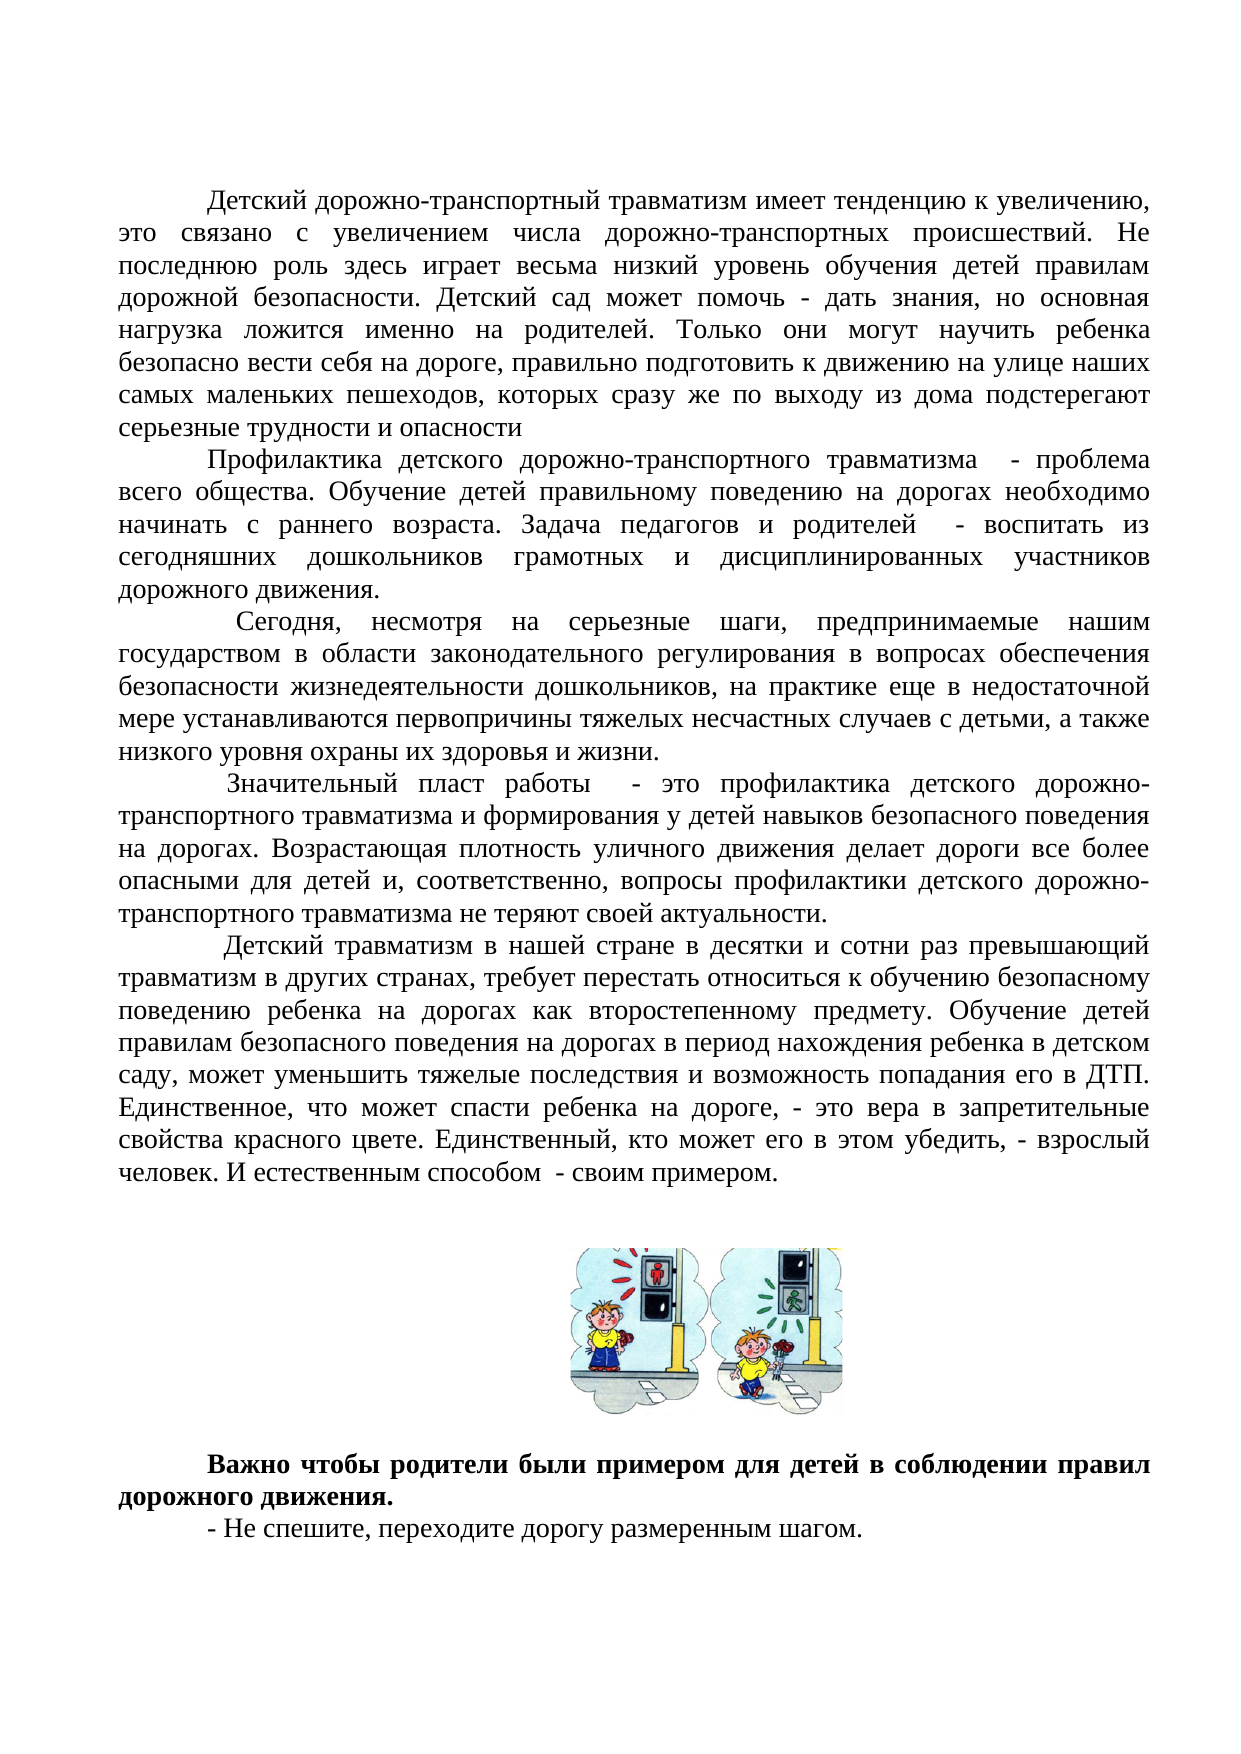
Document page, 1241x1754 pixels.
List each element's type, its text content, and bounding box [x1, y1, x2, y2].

text Значительный пласт работы - это профилактика детского дорожно-транспортного травматизма и формирования у детей навыков безопасного поведения на дорогах. Возрастающая плотность уличного движения делает дороги все более опасными для детей и, соответственно, вопросы профилактики детского дорожно-транспортного травматизма не теряют своей актуальности. [118, 766, 1152, 928]
text Детский травматизм в нашей стране в десятки и сотни раз превышающий травматизм в других странах, требует перестать относиться к обучению безопасному поведению ребенка на дорогах как второстепенному предмету. Обучение детей правилам безопасного поведения на дорогах в период нахождения ребенка в детском саду, может уменьшить тяжелые последствия и возможность попадания его в ДТП. Единственное, что может спасти ребенка на дороге, - это вера в запретительные свойства красного цвете. Единственный, кто может его в этом убедить, - взрослый человек. И естественным способом - своим примером. [118, 928, 1152, 1187]
text - Не спешите, переходите дорогу размеренным шагом. [118, 1511, 1152, 1544]
text Важно чтобы родители были примером для детей в соблюдении правил дорожного движения. [118, 1447, 1152, 1511]
picture [570, 1248, 843, 1415]
text Детский дорожно-транспортный травматизм имеет тенденцию к увеличению, это связано с увеличением числа дорожно-транспортных происшествий. Не последнюю роль здесь играет весьма низкий уровень обучения детей правилам дорожной безопасности. Детский сад может помочь - дать знания, но основная нагрузка ложится именно на родителей. Только они могут научить ребенка безопасно вести себя на дороге, правильно подготовить к движению на улице наших самых маленьких пешеходов, которых сразу же по выходу из дома подстерегают серьезные трудности и опасности [118, 183, 1152, 442]
text Сегодня, несмотря на серьезные шаги, предпринимаемые нашим государством в области законодательного регулирования в вопросах обеспечения безопасности жизнедеятельности дошкольников, на практике еще в недостаточной мере устанавливаются первопричины тяжелых несчастных случаев с детьми, а также низкого уровня охраны их здоровья и жизни. [118, 604, 1152, 766]
text Профилактика детского дорожно-транспортного травматизма - проблема всего общества. Обучение детей правильному поведению на дорогах необходимо начинать с раннего возраста. Задача педагогов и родителей - воспитать из сегодняшних дошкольников грамотных и дисциплинированных участников дорожного движения. [118, 442, 1152, 604]
